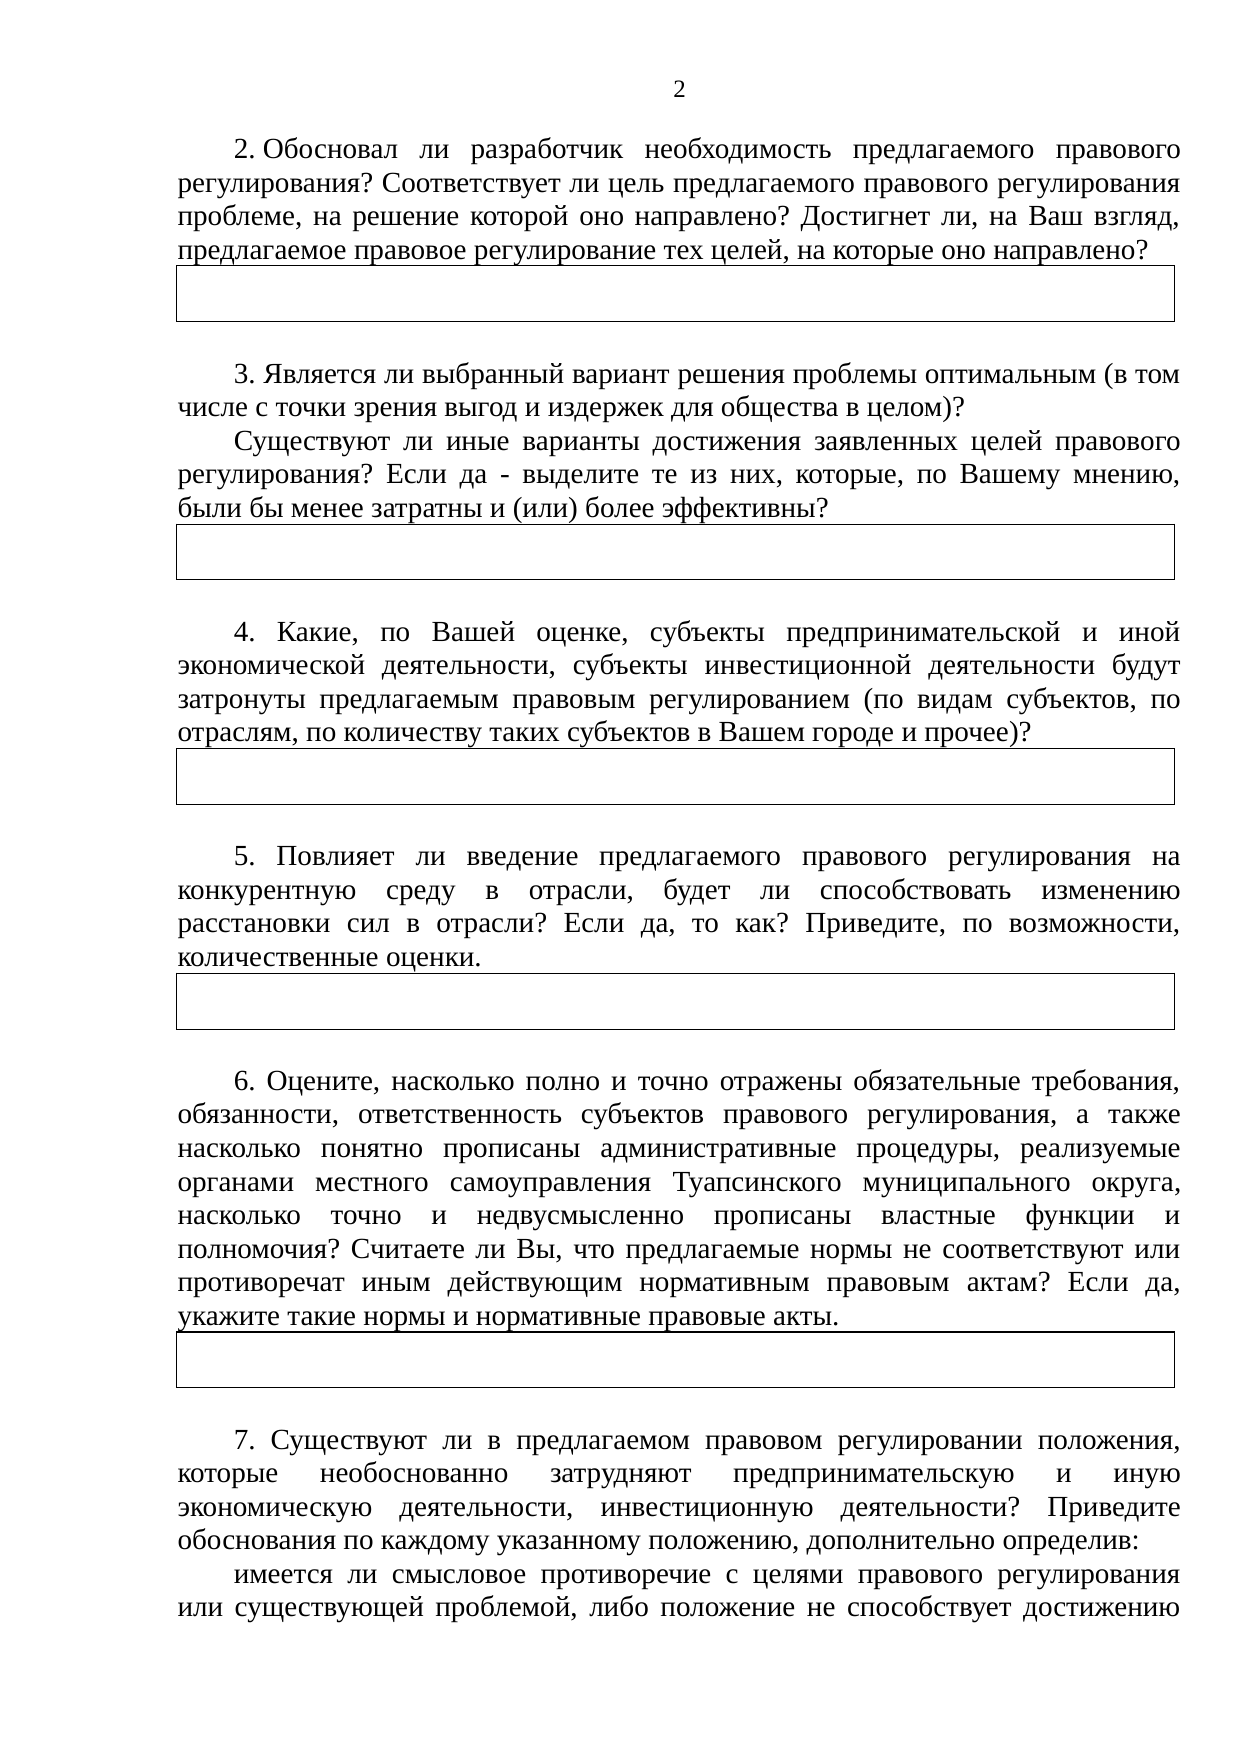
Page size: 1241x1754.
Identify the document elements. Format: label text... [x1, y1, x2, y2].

text 3. Является ли выбранный вариант решения проблемы оптимальным (в том числе с точки зрения выгод и издержек для общества в целом)? [177, 356, 1181, 423]
text 2. Обосновал ли разработчик необходимость предлагаемого правового регулирования? Соответствует ли цель предлагаемого правового регулирования проблеме, на решение которой оно направлено? Достигнет ли, на Ваш взгляд, предлагаемое правовое регулирование тех целей, на которые оно направлено? [177, 131, 1181, 265]
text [177, 1556, 1181, 1623]
text 4. Какие, по Вашей оценке, субъекты предпринимательской и иной экономической деятельности, субъекты инвестиционной деятельности будут затронуты предлагаемым правовым регулированием (по видам субъектов, по отраслям, по количеству таких субъектов в Вашем городе и прочее)? [177, 614, 1181, 748]
text 7. Существуют ли в предлагаемом правовом регулировании положения, которые необоснованно затрудняют предпринимательскую и иную экономическую деятельности, инвестиционную деятельности? Приведите обоснования по каждому указанному положению, дополнительно определив: [177, 1422, 1181, 1556]
table_header [177, 1333, 1174, 1387]
table_header [177, 749, 1174, 804]
text 5. Повлияет ли введение предлагаемого правового регулирования на конкурентную среду в отрасли, будет ли способствовать изменению расстановки сил в отрасли? Если да, то как? Приведите, по возможности, количественные оценки. [177, 838, 1181, 973]
table_header [177, 266, 1174, 321]
table_header [177, 525, 1174, 579]
text Существуют ли иные варианты достижения заявленных целей правового регулирования? Если да - выделите те из них, которые, по Вашему мнению, были бы менее затратны и (или) более эффективны? [177, 423, 1181, 523]
text 6. Оцените, насколько полно и точно отражены обязательные требования, обязанности, ответственность субъектов правового регулирования, а также насколько понятно прописаны административные процедуры, реализуемые органами местного самоуправления Туапсинского муниципального округа, насколько точно и недвусмысленно прописаны властные функции и полномочия? Считаете ли Вы, что предлагаемые нормы не соответствуют или противоречат иным действующим нормативным правовым актам? Если да, укажите такие нормы и нормативные правовые акты. [177, 1063, 1181, 1331]
table_header [177, 974, 1174, 1028]
